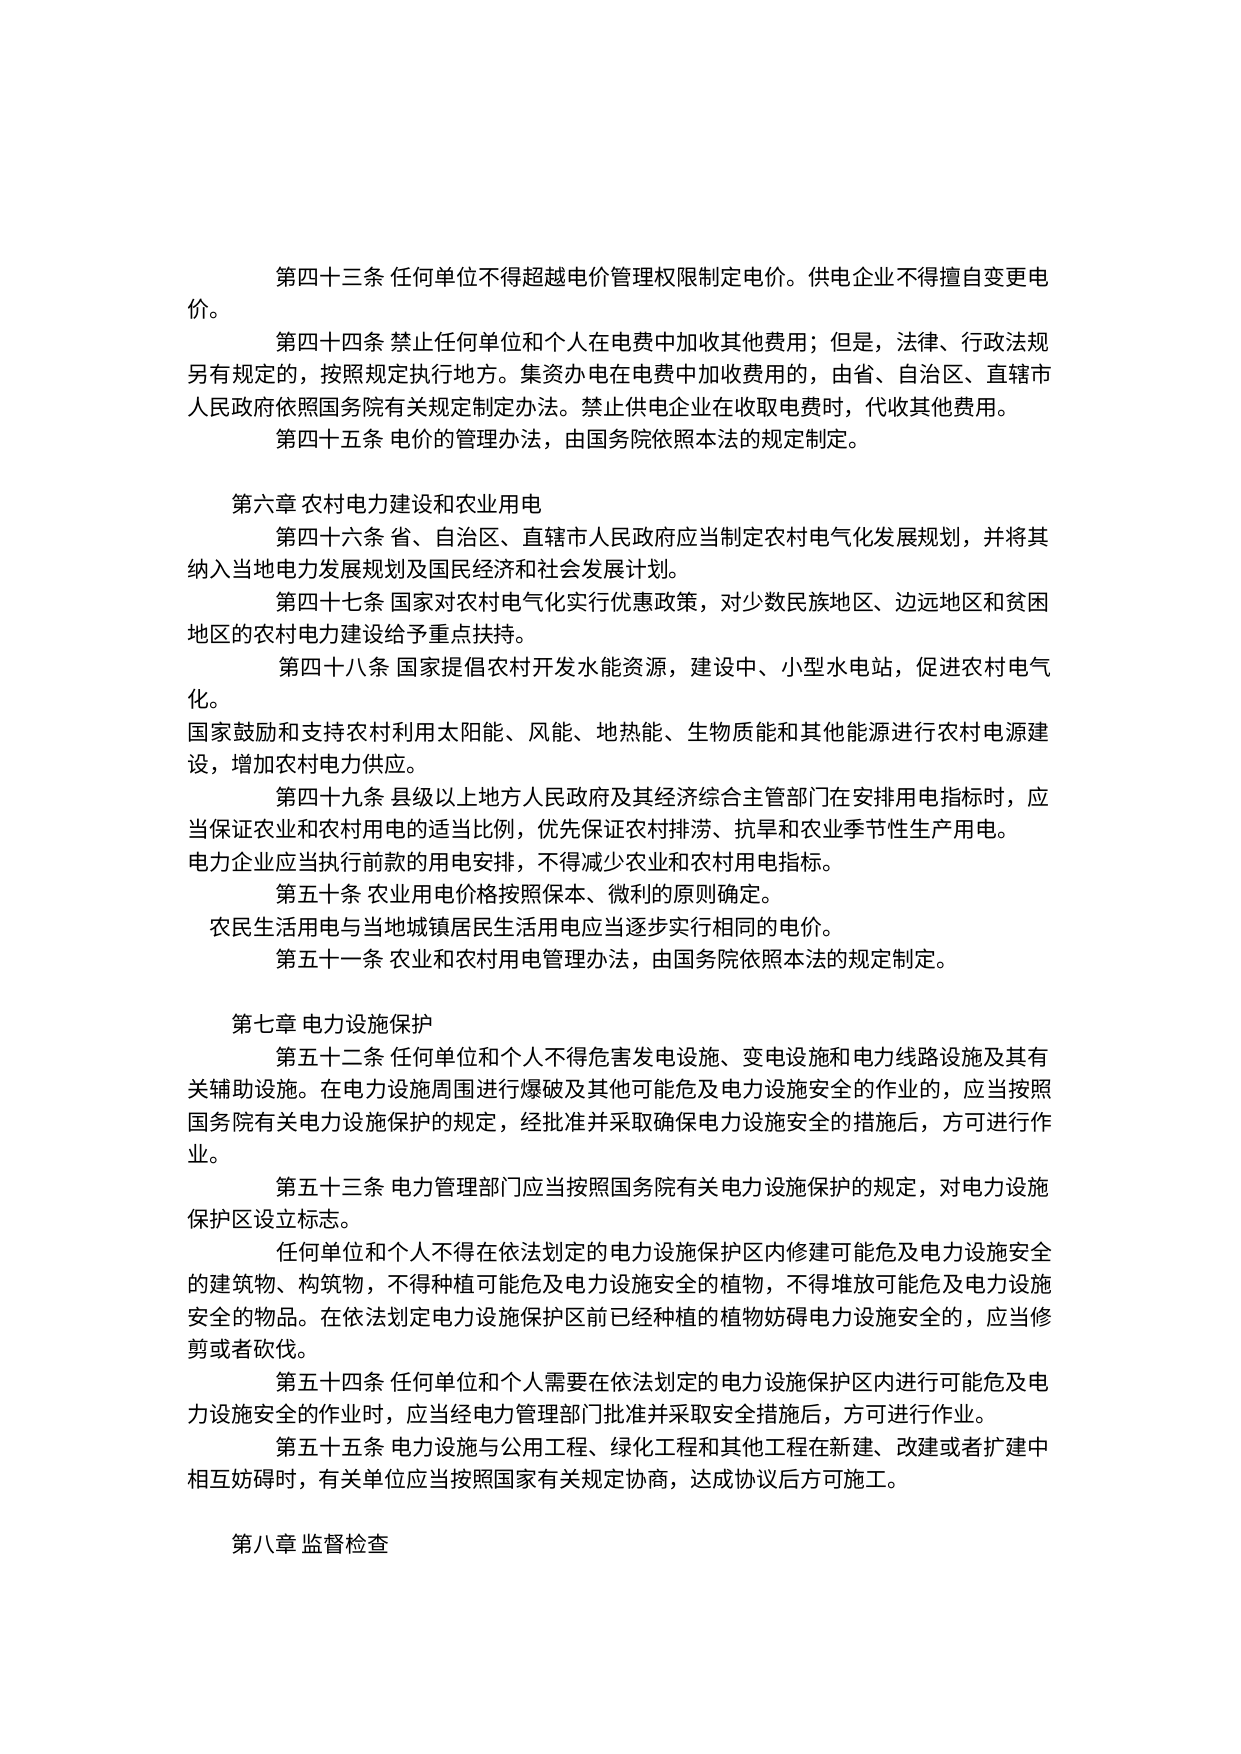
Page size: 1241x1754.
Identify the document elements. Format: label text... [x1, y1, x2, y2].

text 第四十五条 电价的管理办法，由国务院依照本法的规定制定。 [187, 422, 1053, 454]
text 电力企业应当执行前款的用电安排，不得减少农业和农村用电指标。 [187, 844, 1053, 877]
text 第五十三条 电力管理部门应当按照国务院有关电力设施保护的规定，对电力设施保护区设立标志。 [187, 1169, 1053, 1234]
text 第五十五条 电力设施与公用工程、绿化工程和其他工程在新建、改建或者扩建中相互妨碍时，有关单位应当按照国家有关规定协商，达成协议后方可施工。 [187, 1429, 1053, 1494]
text 第四十六条 省、自治区、直辖市人民政府应当制定农村电气化发展规划，并将其纳入当地电力发展规划及国民经济和社会发展计划。 [187, 519, 1053, 584]
text 第四十七条 国家对农村电气化实行优惠政策，对少数民族地区、边远地区和贫困地区的农村电力建设给予重点扶持。 [187, 584, 1053, 649]
text 第五十条 农业用电价格按照保本、微利的原则确定。 [187, 877, 1053, 909]
text 第五十一条 农业和农村用电管理办法，由国务院依照本法的规定制定。 [187, 942, 1053, 974]
text 第五十四条 任何单位和个人需要在依法划定的电力设施保护区内进行可能危及电力设施安全的作业时，应当经电力管理部门批准并采取安全措施后，方可进行作业。 [187, 1364, 1053, 1429]
text 第四十八条 国家提倡农村开发水能资源，建设中、小型水电站，促进农村电气化。 [187, 649, 1053, 714]
text 第四十九条 县级以上地方人民政府及其经济综合主管部门在安排用电指标时，应当保证农业和农村用电的适当比例，优先保证农村排涝、抗旱和农业季节性生产用电。 [187, 779, 1053, 844]
text 第七章 电力设施保护 [187, 1007, 1053, 1039]
text 第六章 农村电力建设和农业用电 [187, 487, 1053, 519]
text 农民生活用电与当地城镇居民生活用电应当逐步实行相同的电价。 [187, 909, 1053, 942]
text 第八章 监督检查 [187, 1527, 1053, 1559]
text 第四十四条 禁止任何单位和个人在电费中加收其他费用；但是，法律、行政法规另有规定的，按照规定执行地方。集资办电在电费中加收费用的，由省、自治区、直辖市人民政府依照国务院有关规定制定办法。禁止供电企业在收取电费时，代收其他费用。 [187, 324, 1053, 422]
text 第四十三条 任何单位不得超越电价管理权限制定电价。供电企业不得擅自变更电价。 [187, 259, 1053, 324]
text 第五十二条 任何单位和个人不得危害发电设施、变电设施和电力线路设施及其有关辅助设施。在电力设施周围进行爆破及其他可能危及电力设施安全的作业的，应当按照国务院有关电力设施保护的规定，经批准并采取确保电力设施安全的措施后，方可进行作业。 [187, 1039, 1053, 1169]
text 国家鼓励和支持农村利用太阳能、风能、地热能、生物质能和其他能源进行农村电源建设，增加农村电力供应。 [187, 714, 1053, 779]
text 任何单位和个人不得在依法划定的电力设施保护区内修建可能危及电力设施安全的建筑物、构筑物，不得种植可能危及电力设施安全的植物，不得堆放可能危及电力设施安全的物品。在依法划定电力设施保护区前已经种植的植物妨碍电力设施安全的，应当修剪或者砍伐。 [187, 1234, 1053, 1364]
